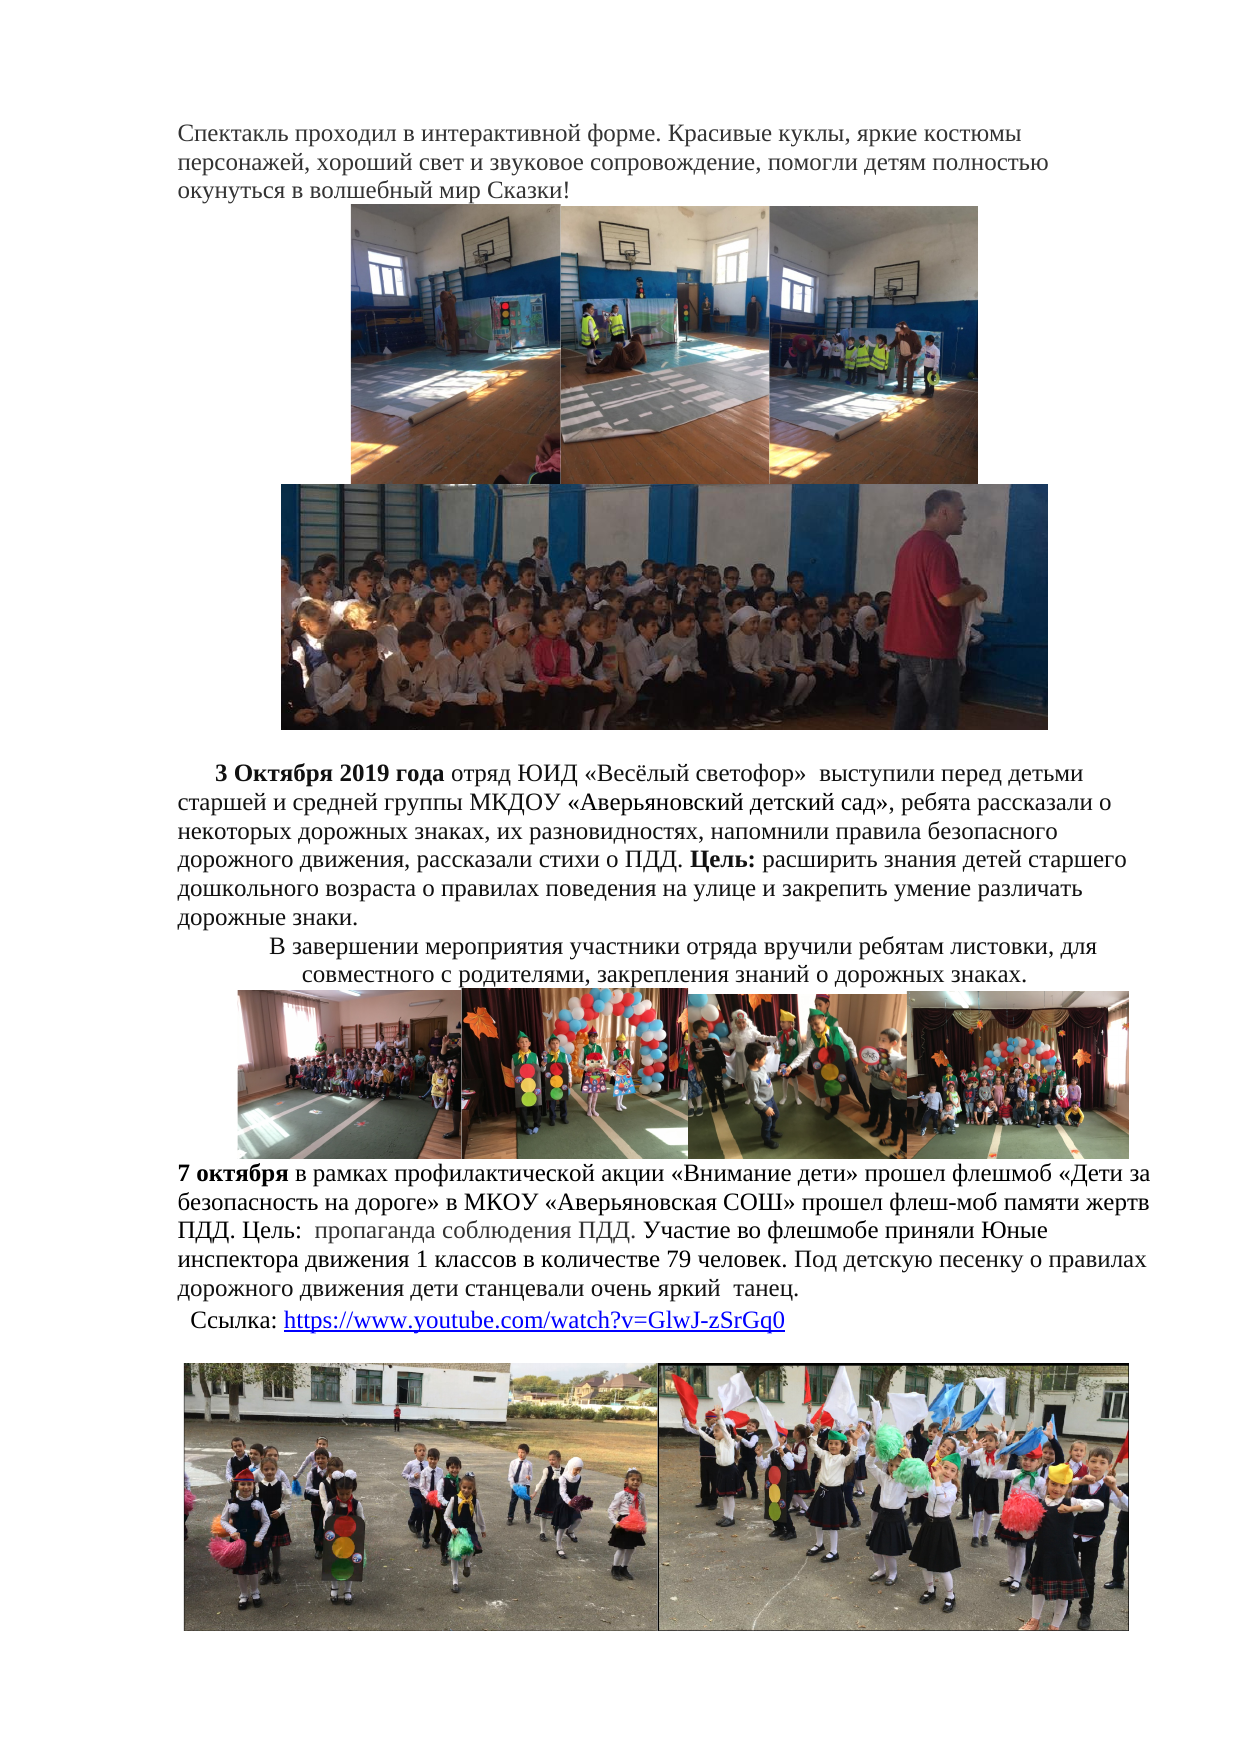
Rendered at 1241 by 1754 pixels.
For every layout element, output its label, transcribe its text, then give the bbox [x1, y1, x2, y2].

text Спектакль проходил в интерактивной форме. Красивые куклы, яркие костюмы персонажей, хороший свет и звуковое сопровождение, помогли детям полностью окунуться в волшебный мир Сказки! [571, 118, 1152, 204]
picture [183, 1363, 1129, 1631]
text В завершении мероприятия участники отряда вручили ребятам листовки, для совместного с родителями, закрепления знаний о дорожных знаках. [177, 931, 1152, 988]
text 3 Октября 2019 года отряд ЮИД «Весёлый светофор» выступили перед детьми старшей и средней группы МКДОУ «Аверьяновский детский сад», ребята рассказали о некоторых дорожных знаках, их разновидностях, напомнили правила безопасного дорожного движения, рассказали стихи о ПДД. Цель: расширить знания детей старшего дошкольного возраста о правилах поведения на улице и закрепить умение различать дорожные знаки. [177, 758, 1152, 931]
text 7 октября в рамках профилактической акции «Внимание дети» прошел флешмоб «Дети за безопасность на дороге» в МКОУ «Аверьяновская СОШ» прошел флеш-моб памяти жертв ПДД. Цель: пропаганда соблюдения ПДД. Участие во флешмобе приняли Юные инспектора движения 1 классов в количестве 79 человек. Под детскую песенку о правилах дорожного движения дети станцевали очень яркий танец. [177, 1158, 1152, 1302]
table_header ​Ссылка: https://www.youtube.com/watch?v=GlwJ-zSrGq0 [177, 1302, 1152, 1635]
picture [237, 988, 1129, 1159]
picture [281, 204, 1048, 730]
